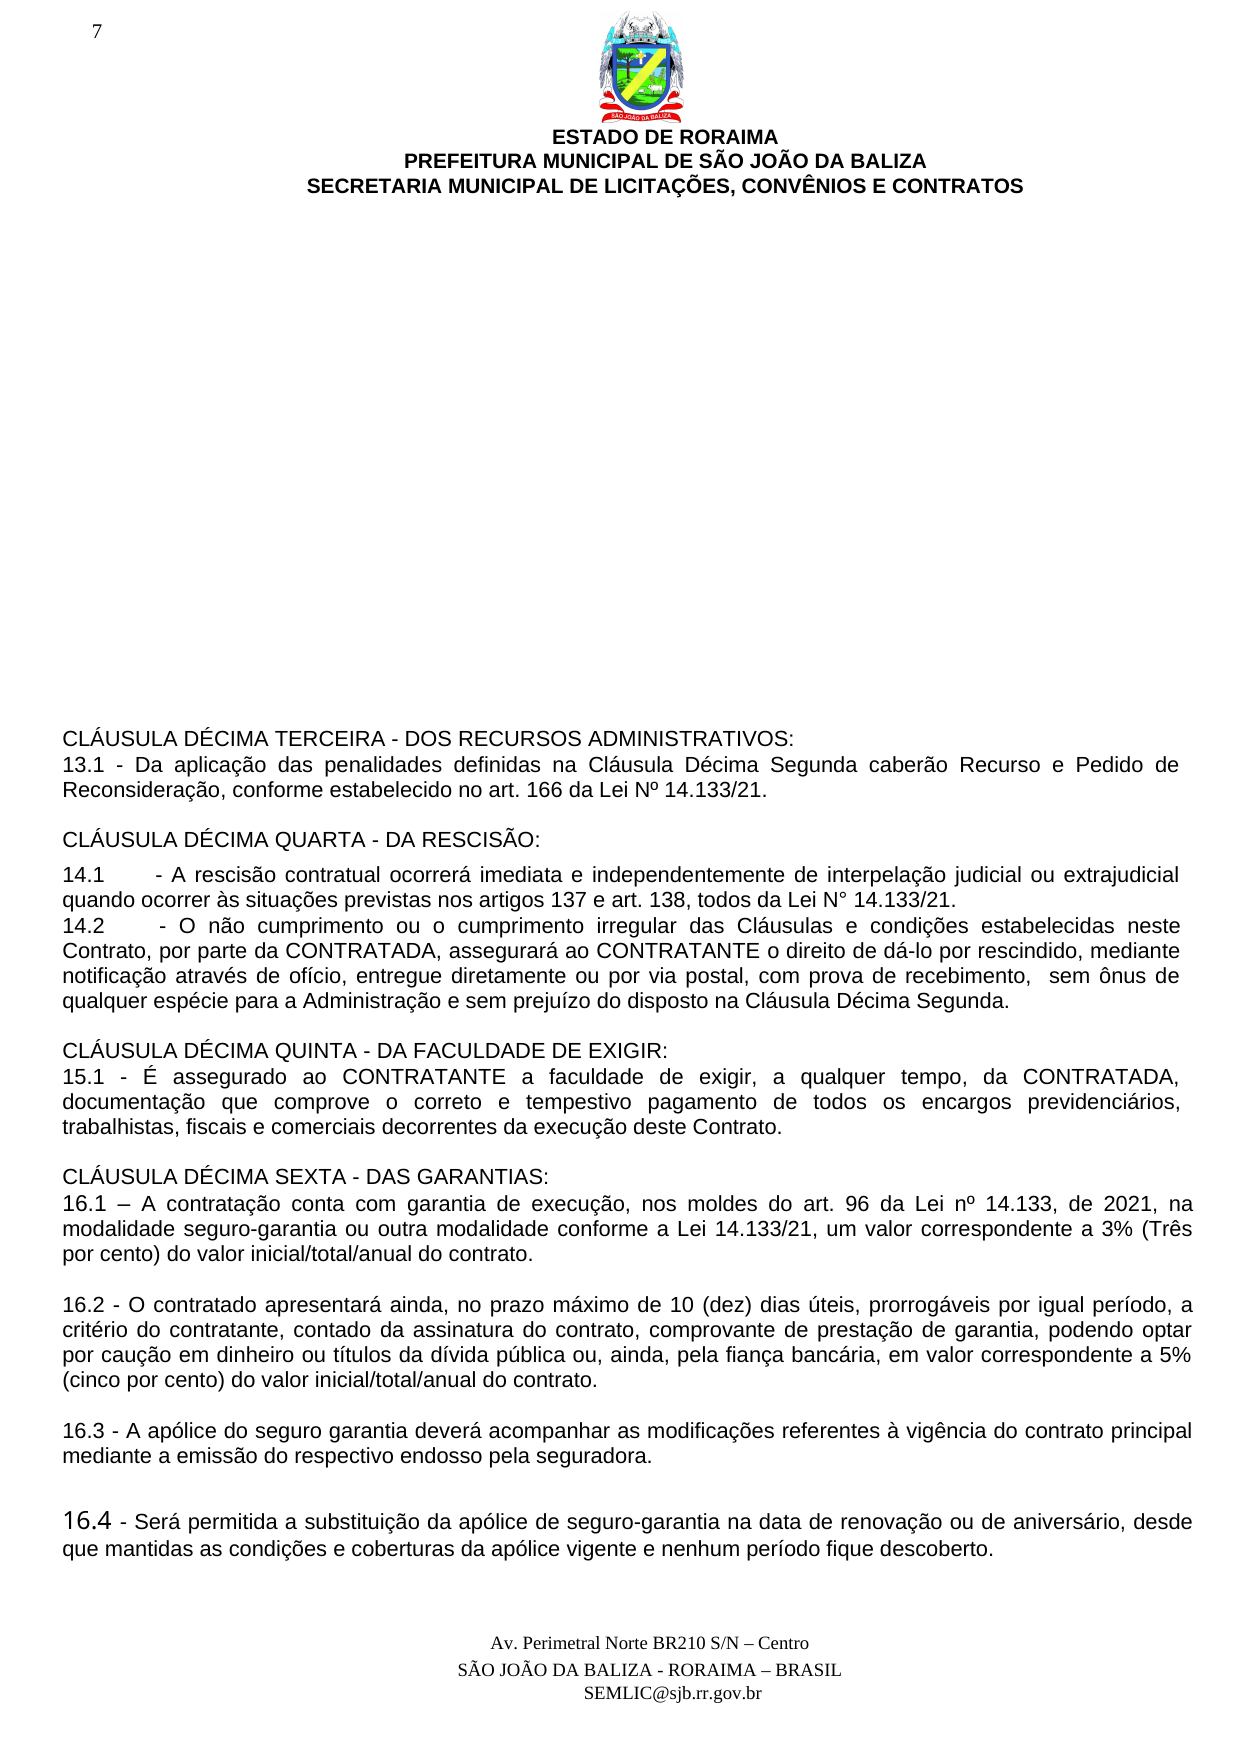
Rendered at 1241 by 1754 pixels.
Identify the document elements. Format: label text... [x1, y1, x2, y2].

text 13.1 - Da aplicação das penalidades definidas na Cláusula Décima Segunda caberão Recurso e Pedido de Reconsideração, conforme estabelecido no art. 166 da Lei Nº 14.133/21. [62, 752, 1182, 802]
list - A rescisão contratual ocorrerá imediata e independentemente de interpelação judicial ou extrajudicial quando ocorrer às situações previstas nos artigos 137 e art. 138, todos da Lei N° 14.133/21. [62, 862, 1181, 912]
text 16.4 - Será permitida a substituição da apólice de seguro-garantia na data de renovação ou de aniversário, desde que mantidas as condições e coberturas da apólice vigente e nenhum período fique descoberto. [62, 1502, 1194, 1562]
text 16.1 – A contratação conta com garantia de execução, nos moldes do art. 96 da Lei nº 14.133, de 2021, na modalidade seguro-garantia ou outra modalidade conforme a Lei 14.133/21, um valor correspondente a 3% (Três por cento) do valor inicial/total/anual do contrato. [62, 1190, 1194, 1267]
text 15.1 - É assegurado ao CONTRATANTE a faculdade de exigir, a qualquer tempo, da CONTRATADA, documentação que comprove o correto e tempestivo pagamento de todos os encargos previdenciários, trabalhistas, fiscais e comerciais decorrentes da execução deste Contrato. [62, 1064, 1182, 1139]
list - O não cumprimento ou o cumprimento irregular das Cláusulas e condições estabelecidas neste Contrato, por parte da CONTRATADA, assegurará ao CONTRATANTE o direito de dá-lo por rescindido, mediante notificação através de ofício, entregue diretamente ou por via postal, com prova de recebimento, sem ônus de qualquer espécie para a Administração e sem prejuízo do disposto na Cláusula Décima Segunda. [62, 913, 1182, 1013]
text CLÁUSULA DÉCIMA QUINTA - DA FACULDADE DE EXIGIR: [62, 1039, 1194, 1064]
text CLÁUSULA DÉCIMA QUARTA - DA RESCISÃO: [62, 827, 1194, 852]
text 16.2 - O contratado apresentará ainda, no prazo máximo de 10 (dez) dias úteis, prorrogáveis por igual período, a critério do contratante, contado da assinatura do contrato, comprovante de prestação de garantia, podendo optar por caução em dinheiro ou títulos da dívida pública ou, ainda, pela fiança bancária, em valor correspondente a 5% (cinco por cento) do valor inicial/total/anual do contrato. [62, 1292, 1194, 1393]
text CLÁUSULA DÉCIMA TERCEIRA - DOS RECURSOS ADMINISTRATIVOS: [62, 726, 1194, 751]
text 16.3 - A apólice do seguro garantia deverá acompanhar as modificações referentes à vigência do contrato principal mediante a emissão do respectivo endosso pela seguradora. [62, 1418, 1194, 1468]
text CLÁUSULA DÉCIMA SEXTA - DAS GARANTIAS: [62, 1165, 1194, 1190]
